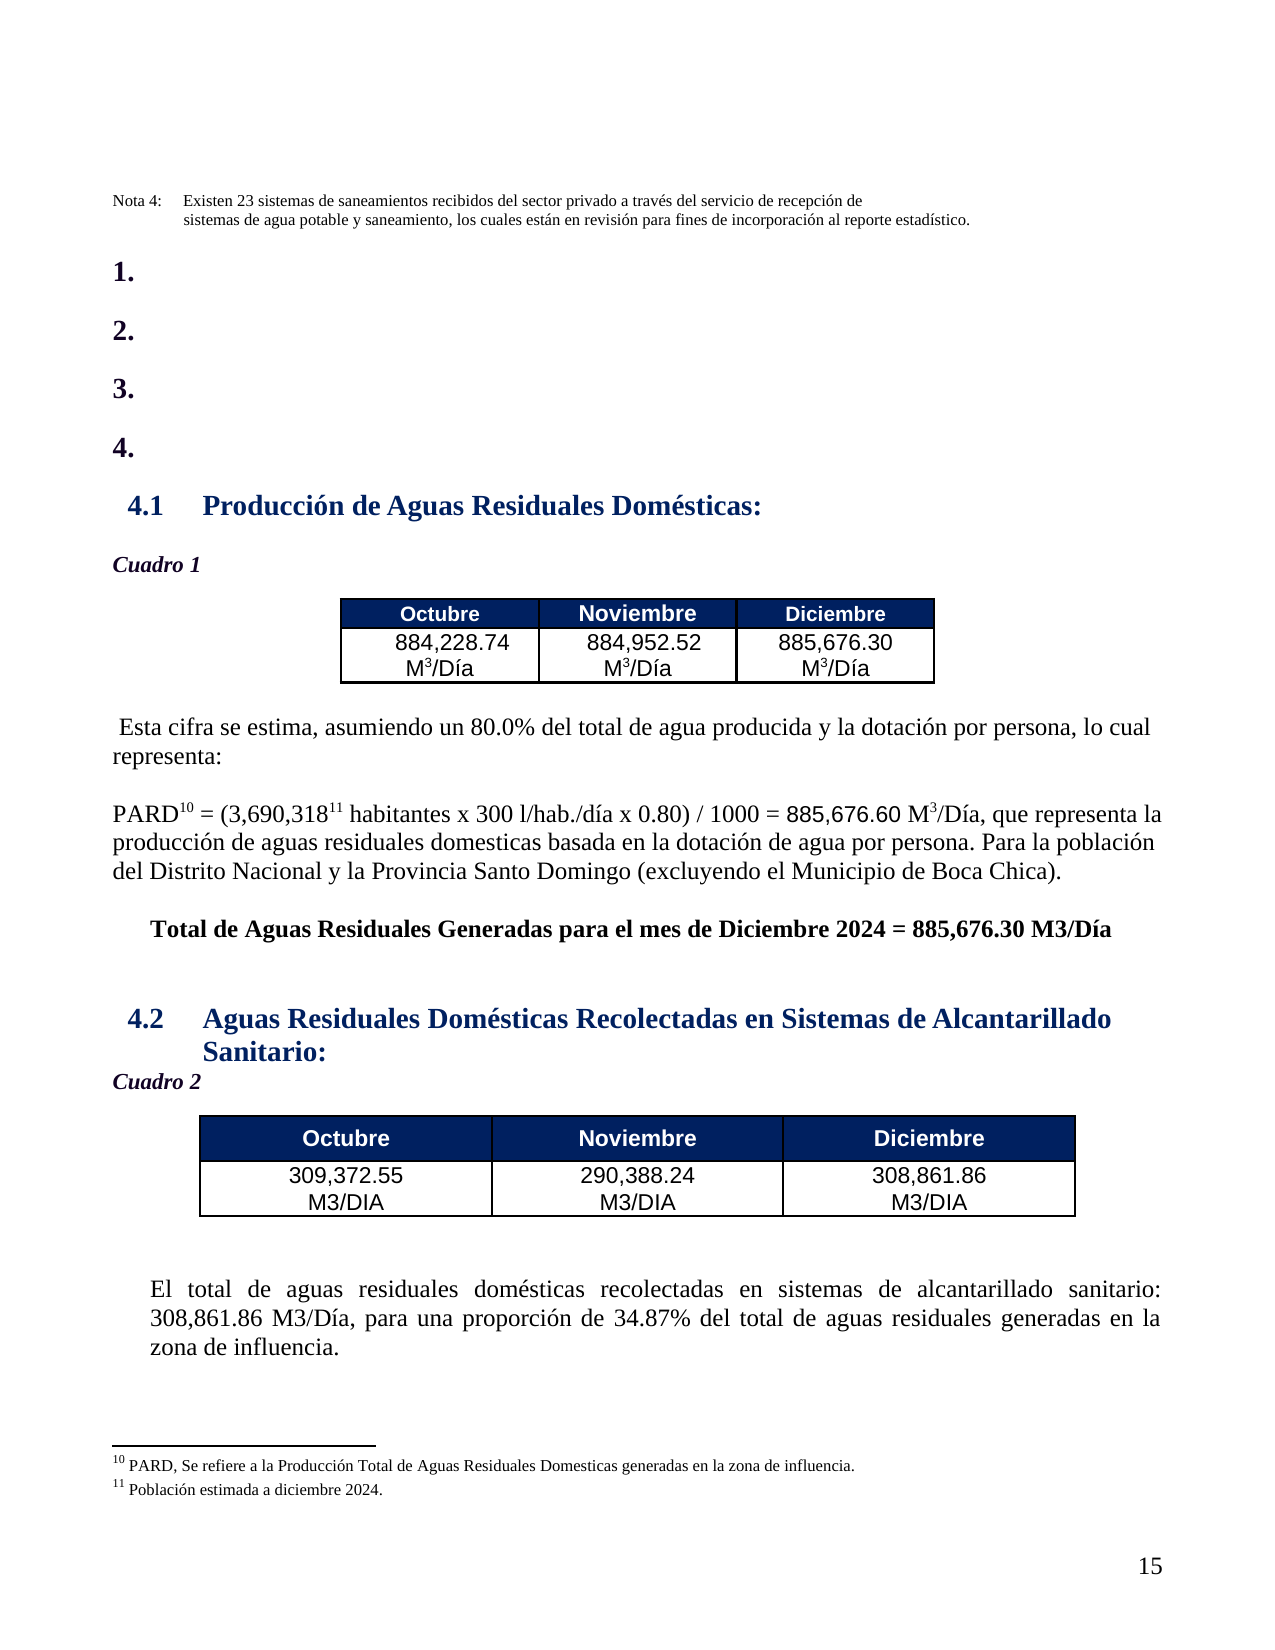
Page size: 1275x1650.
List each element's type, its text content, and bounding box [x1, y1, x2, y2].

table_cell 884,952.52 M3/Día [540, 629, 735, 681]
text Esta cifra se estima, asumiendo un 80.0% del total de agua producida y la dotación por persona, lo cual representa: [112, 712, 1162, 770]
table_header Noviembre [540, 600, 735, 627]
table_header Diciembre [784, 1117, 1074, 1160]
table_header Octubre [342, 600, 538, 627]
text Cuadro 1 [112, 551, 1162, 577]
text Cuadro 2 [112, 1068, 1162, 1094]
table_cell 309,372.55 M3/DIA [201, 1162, 491, 1215]
table_header Diciembre [738, 600, 933, 627]
table_cell 290,388.24 M3/DIA [493, 1162, 782, 1215]
subtitle Producción de Aguas Residuales Domésticas: [127, 488, 1162, 522]
text Nota 4: Existen 23 sistemas de saneamientos recibidos del sector privado a través del servicio de recepción de [112, 191, 1162, 210]
text Total de Aguas Residuales Generadas para el mes de Diciembre 2024 = 885,676.30 M3/Día [150, 914, 1162, 942]
table_header Octubre [201, 1117, 491, 1160]
subtitle Aguas Residuales Domésticas Recolectadas en Sistemas de Alcantarillado Sanitario: [127, 1001, 1162, 1068]
table_cell 308,861.86 M3/DIA [784, 1162, 1074, 1215]
text El total de aguas residuales domésticas recolectadas en sistemas de alcantarillado sanitario: 308,861.86 M3/Día, para una proporción de 34.87% del total de aguas residuales generadas en la zona de influencia. [150, 1274, 1162, 1361]
table_header Noviembre [493, 1117, 782, 1160]
text PARD = (3,690,318 habitantes x 300 l/hab./día x 0.80) / 1000 = 885,676.60 M3/Día, que representa la producción de aguas residuales domesticas basada en la dotación de agua por persona. Para la población del Distrito Nacional y la Provincia Santo Domingo (excluyendo el Municipio de Boca Chica). [112, 799, 1162, 885]
table_cell 885,676.30 M3/Día [738, 629, 933, 681]
text sistemas de agua potable y saneamiento, los cuales están en revisión para fines de incorporación al reporte estadístico. [112, 210, 1162, 229]
table_cell 884,228.74 M3/Día [342, 629, 538, 681]
